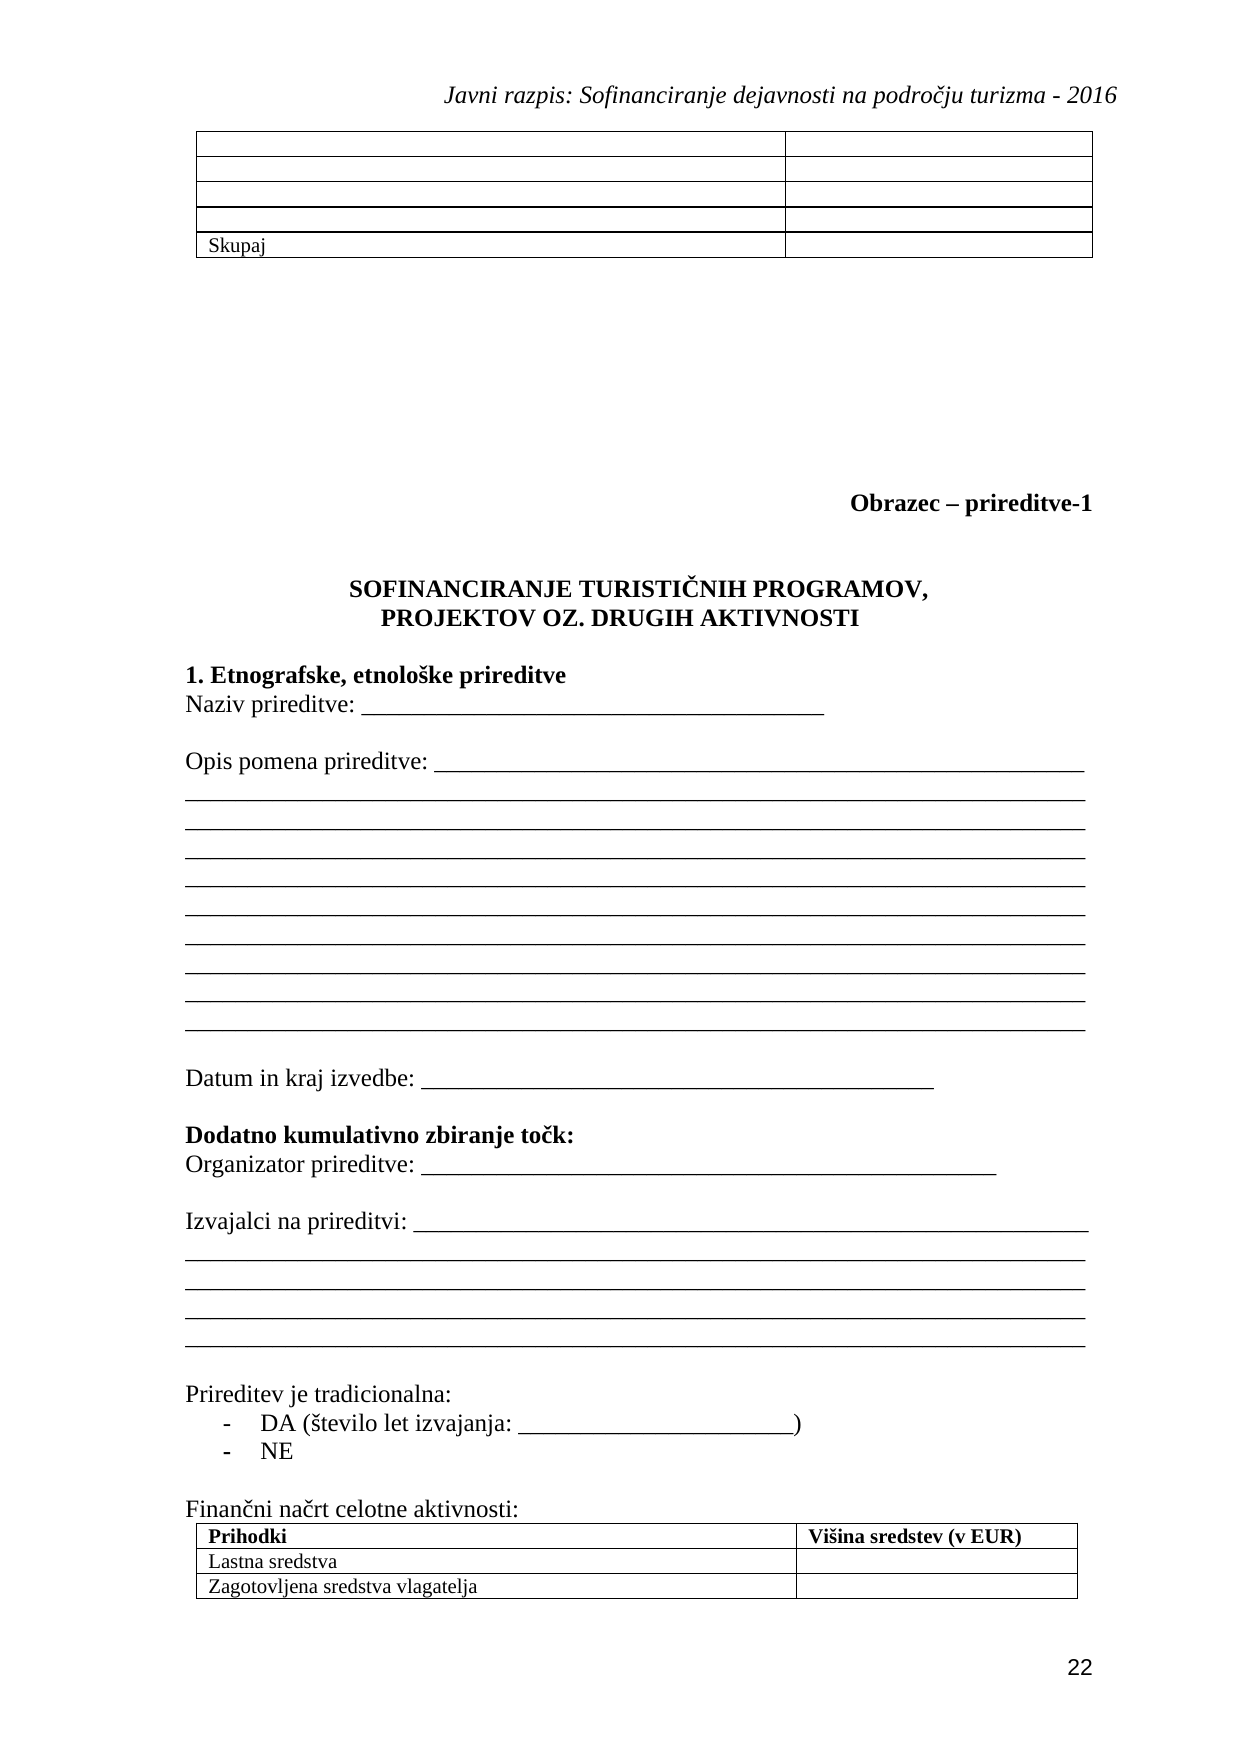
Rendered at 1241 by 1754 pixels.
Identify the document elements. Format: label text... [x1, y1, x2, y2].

text Naziv prireditve: _____________________________________ [185, 689, 1093, 718]
table_cell [786, 233, 1092, 257]
text 1. Etnografske, etnološke prireditve [185, 660, 1093, 689]
text Obrazec – prireditve-1 [148, 488, 1093, 516]
text Datum in kraj izvedbe: _________________________________________ [185, 1063, 1093, 1091]
text PROJEKTOV OZ. DRUGIH AKTIVNOSTI [148, 603, 1093, 631]
table_cell [197, 132, 785, 156]
text ________________________________________________________________________________________________________________________________________________________________________________________________________________________________________________________________________________________________ [185, 1235, 1093, 1350]
text Prireditev je tradicionalna: [185, 1379, 1093, 1408]
table_cell Skupaj [197, 233, 785, 257]
table_cell [786, 132, 1092, 156]
text Organizator prireditve: ______________________________________________ [185, 1149, 1093, 1178]
text Finančni načrt celotne aktivnosti: [185, 1494, 1093, 1523]
text SOFINANCIRANJE TURISTIČNIH PROGRAMOV, [185, 574, 1093, 603]
table_cell Zagotovljena sredstva vlagatelja [197, 1574, 796, 1598]
table_header Prihodki [197, 1524, 796, 1548]
table_cell [797, 1574, 1077, 1598]
table_header Višina sredstev (v EUR) [797, 1524, 1077, 1548]
table_cell [197, 157, 785, 181]
text Opis pomena prireditve: ____________________________________________________ [185, 746, 1093, 775]
table_cell [786, 157, 1092, 181]
list DA (število let izvajanja: ______________________) [223, 1408, 1093, 1436]
table_cell Lastna sredstva [197, 1549, 796, 1573]
table_cell [797, 1549, 1077, 1573]
text ________________________________________________________________________________________________________________________________________________________________________________________________________________________________________________________________________________________________________________________________________________________________________________________________________________________________________________________________________________________________________________________ [185, 833, 1093, 1034]
table_cell [786, 182, 1092, 206]
text ________________________________________________________________________ [185, 775, 1093, 804]
table_cell [786, 208, 1092, 231]
table_cell [197, 208, 785, 231]
list NE [223, 1436, 1093, 1465]
table_cell [197, 182, 785, 206]
text Izvajalci na prireditvi: ______________________________________________________ [185, 1206, 1093, 1235]
text Dodatno kumulativno zbiranje točk: [185, 1120, 1093, 1149]
text ________________________________________________________________________ [185, 804, 1093, 833]
